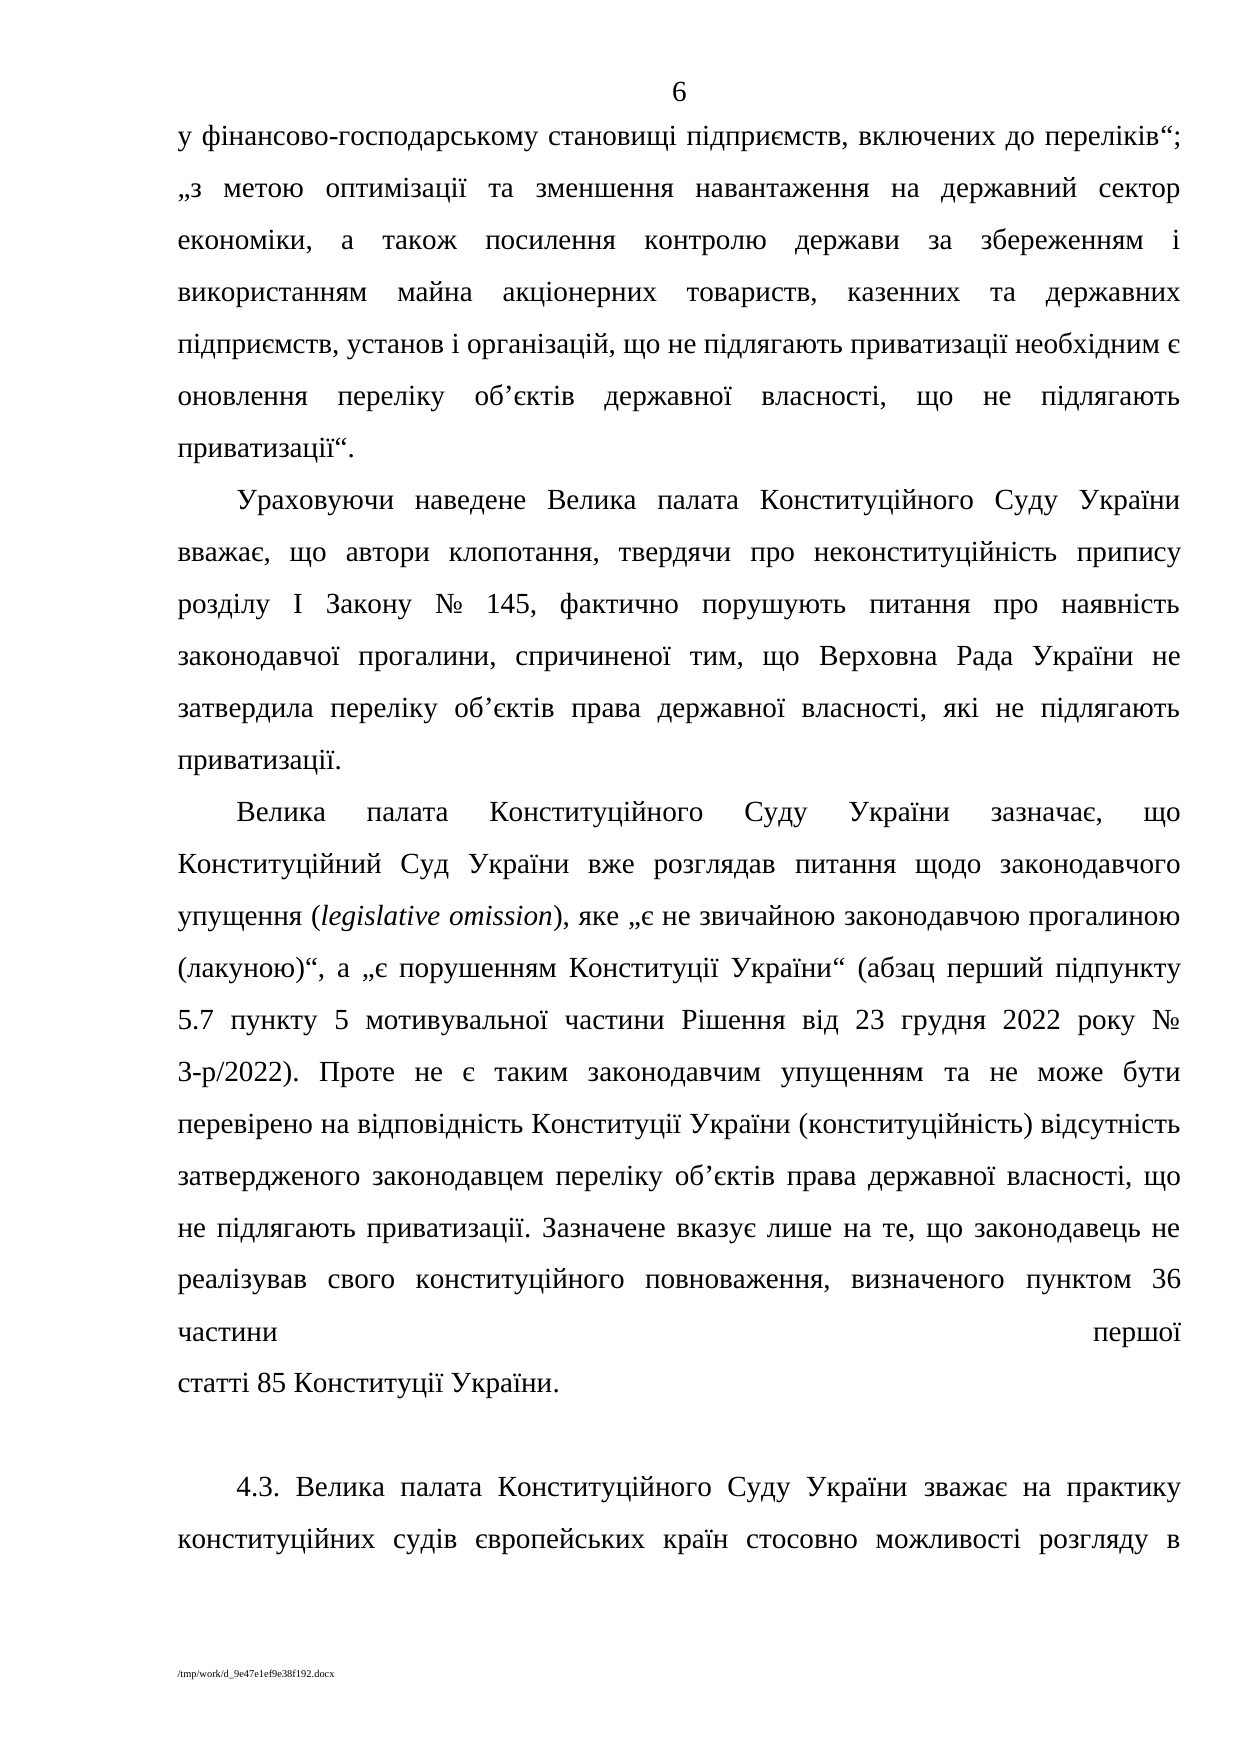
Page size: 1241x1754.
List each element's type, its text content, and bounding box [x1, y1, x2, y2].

text Велика палата Конституційного Суду України зазначає, що Конституційний Суд України вже розглядав питання щодо законодавчого упущення (legislative omission), яке „є не звичайною законодавчою прогалиною (лакуною)“, а „є порушенням Конституції України“ (абзац перший підпункту 5.7 пункту 5 мотивувальної частини Рішення від 23 грудня 2022 року № 3-р/2022). Проте не є таким законодавчим упущенням та не може бути перевірено на відповідність Конституції України (конституційність) відсутність затвердженого законодавцем переліку об’єктів права державної власності, що не підлягають приватизації. Зазначене вказує лише на те, що законодавець не реалізував свого конституційного повноваження, визначеного пунктом 36 частини першої статті 85 Конституції України. [177, 794, 1181, 1399]
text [177, 1469, 1181, 1522]
text Ураховуючи наведене Велика палата Конституційного Суду України вважає, що автори клопотання, твердячи про неконституційність припису розділу І Закону № 145, фактично порушують питання про наявність законодавчої прогалини, спричиненої тим, що Верховна Рада України не затвердила переліку об’єктів права державної власності, які не підлягають приватизації. [177, 482, 1181, 775]
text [177, 118, 1181, 463]
